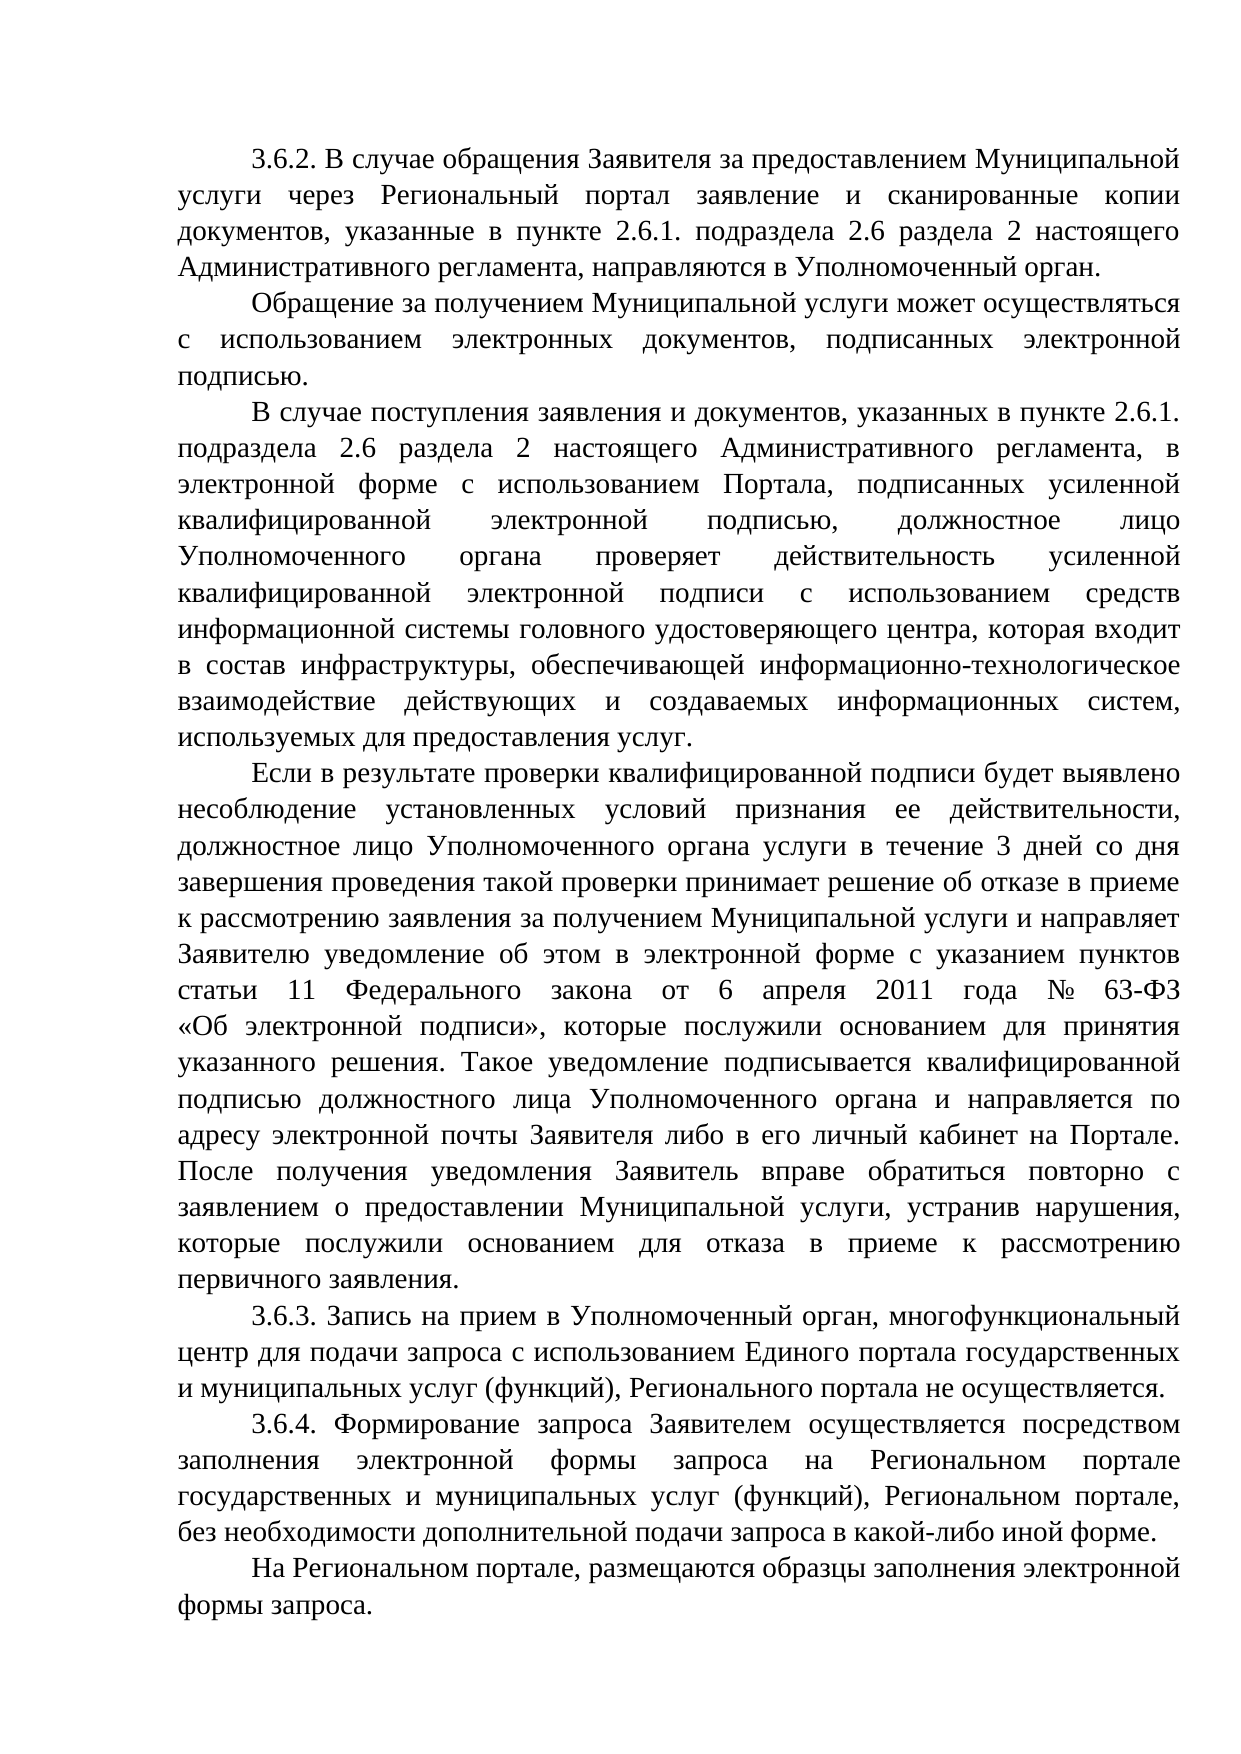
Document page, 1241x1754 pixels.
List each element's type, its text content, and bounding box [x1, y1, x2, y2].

text 3.6.4. Формирование запроса Заявителем осуществляется посредством заполнения электронной формы запроса на Региональном портале государственных и муниципальных услуг (функций), Региональном портале, без необходимости дополнительной подачи запроса в какой-либо иной форме. [177, 1406, 1181, 1548]
text Если в результате проверки квалифицированной подписи будет выявлено несоблюдение установленных условий признания ее действительности, должностное лицо Уполномоченного органа услуги в течение 3 дней со дня завершения проведения такой проверки принимает решение об отказе в приеме к рассмотрению заявления за получением Муниципальной услуги и направляет Заявителю уведомление об этом в электронной форме с указанием пунктов статьи 11 Федерального закона от 6 апреля 2011 года № 63-ФЗ «Об электронной подписи», которые послужили основанием для принятия указанного решения. Такое уведомление подписывается квалифицированной подписью должностного лица Уполномоченного органа и направляется по адресу электронной почты Заявителя либо в его личный кабинет на Портале. После получения уведомления Заявитель вправе обратиться повторно с заявлением о предоставлении Муниципальной услуги, устранив нарушения, которые послужили основанием для отказа в приеме к рассмотрению первичного заявления. [177, 755, 1181, 1295]
text На Региональном портале, размещаются образцы заполнения электронной формы запроса. [177, 1551, 1181, 1620]
text Обращение за получением Муниципальной услуги может осуществляться с использованием электронных документов, подписанных электронной подписью. [177, 286, 1181, 391]
text 3.6.3. Запись на прием в Уполномоченный орган, многофункциональный центр для подачи запроса с использованием Единого портала государственных и муниципальных услуг (функций), Регионального портала не осуществляется. [177, 1298, 1181, 1403]
text В случае поступления заявления и документов, указанных в пункте 2.6.1. подраздела 2.6 раздела 2 настоящего Административного регламента, в электронной форме с использованием Портала, подписанных усиленной квалифицированной электронной подписью, должностное лицо Уполномоченного органа проверяет действительность усиленной квалифицированной электронной подписи с использованием средств информационной системы головного удостоверяющего центра, которая входит в состав инфраструктуры, обеспечивающей информационно-технологическое взаимодействие действующих и создаваемых информационных систем, используемых для предоставления услуг. [177, 394, 1181, 753]
text 3.6.2. В случае обращения Заявителя за предоставлением Муниципальной услуги через Региональный портал заявление и сканированные копии документов, указанные в пункте 2.6.1. подраздела 2.6 раздела 2 настоящего Административного регламента, направляются в Уполномоченный орган. [177, 141, 1181, 283]
